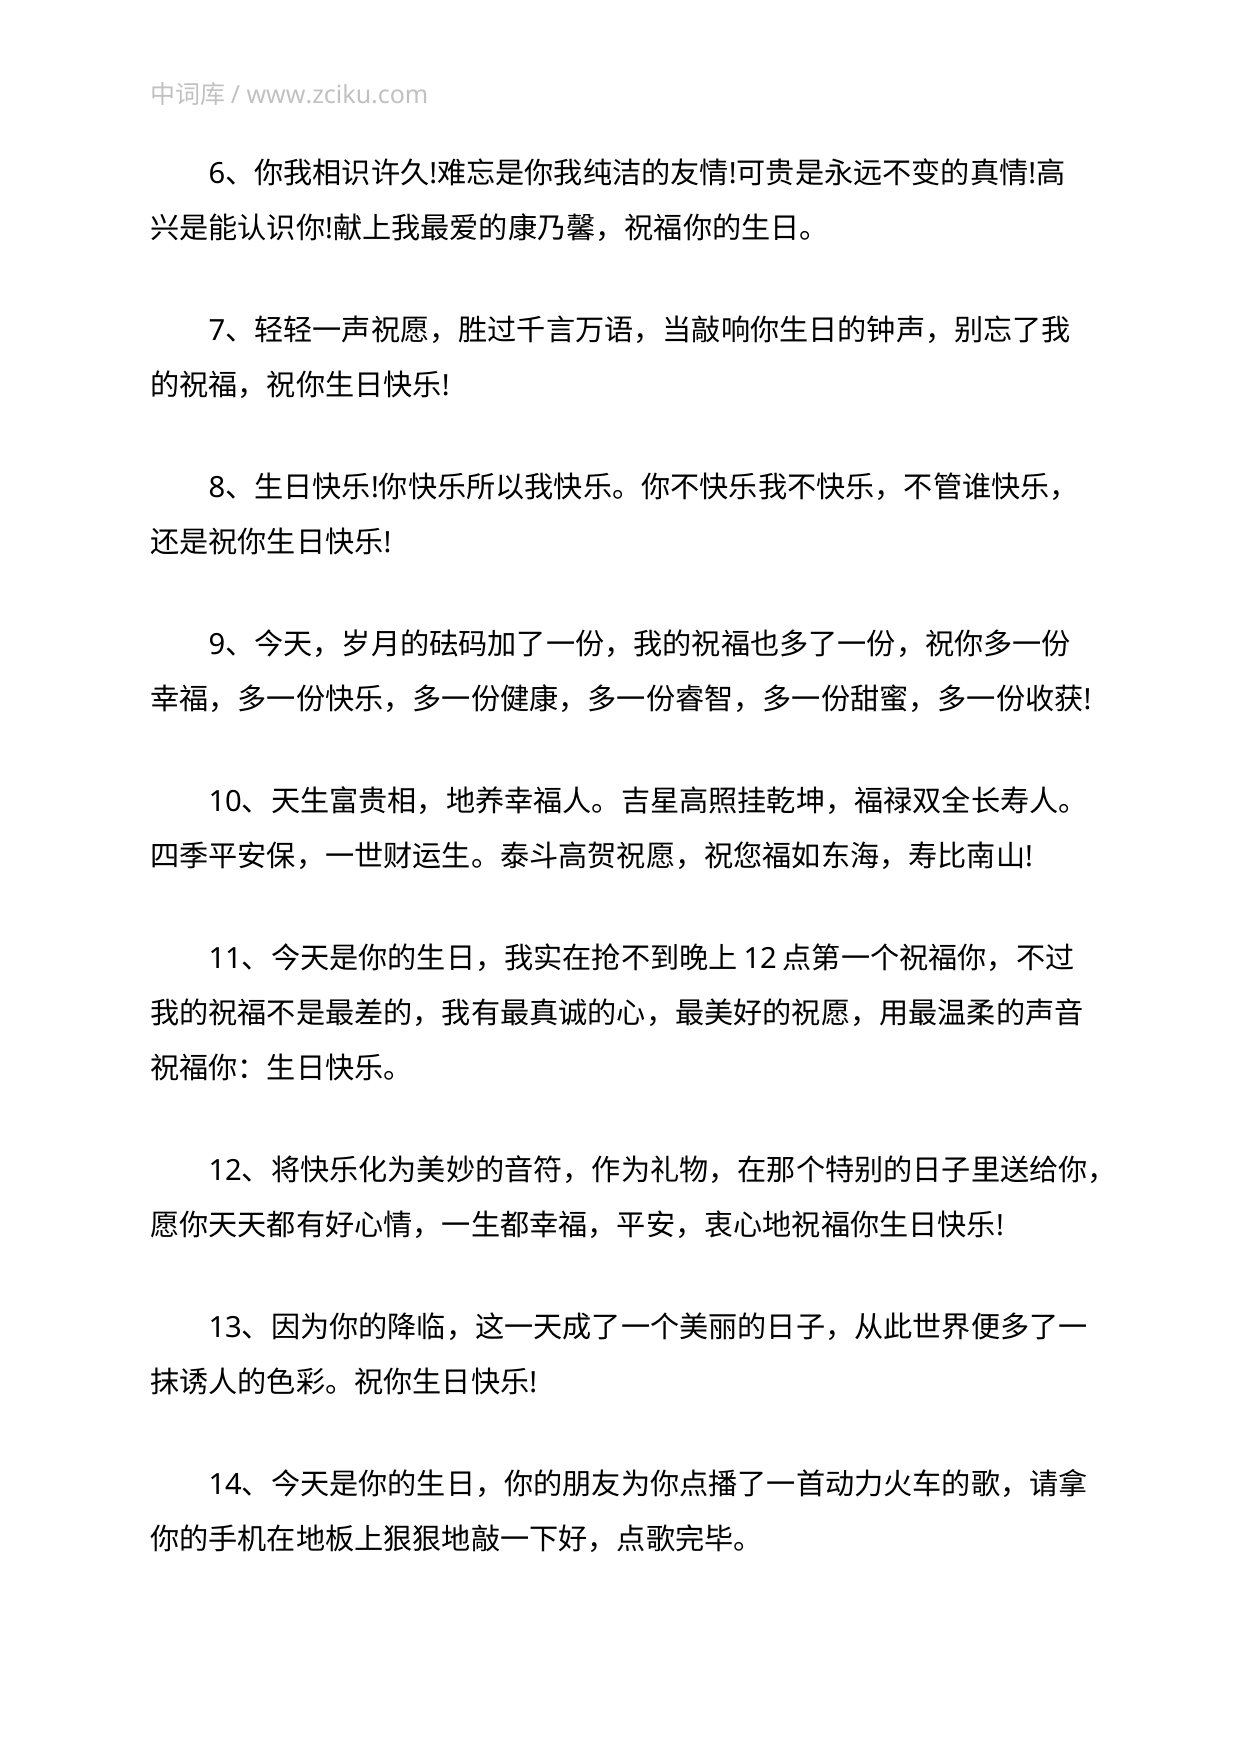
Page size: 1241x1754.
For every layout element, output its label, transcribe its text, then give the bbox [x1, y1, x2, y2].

text 9、今天，岁月的砝码加了一份，我的祝福也多了一份，祝你多一份幸福，多一份快乐，多一份健康，多一份睿智，多一份甜蜜，多一份收获! [150, 621, 1090, 718]
text 11、今天是你的生日，我实在抢不到晚上12点第一个祝福你，不过我的祝福不是最差的，我有最真诚的心，最美好的祝愿，用最温柔的声音祝福你：生日快乐。 [150, 935, 1090, 1087]
text 12、将快乐化为美妙的音符，作为礼物，在那个特别的日子里送给你，愿你天天都有好心情，一生都幸福，平安，衷心地祝福你生日快乐! [150, 1147, 1090, 1244]
text 14、今天是你的生日，你的朋友为你点播了一首动力火车的歌，请拿你的手机在地板上狠狠地敲一下好，点歌完毕。 [150, 1461, 1090, 1558]
text 10、天生富贵相，地养幸福人。吉星高照挂乾坤，福禄双全长寿人。四季平安保，一世财运生。泰斗高贺祝愿，祝您福如东海，寿比南山! [150, 778, 1090, 875]
text 8、生日快乐!你快乐所以我快乐。你不快乐我不快乐，不管谁快乐，还是祝你生日快乐! [150, 464, 1090, 561]
text 6、你我相识许久!难忘是你我纯洁的友情!可贵是永远不变的真情!高兴是能认识你!献上我最爱的康乃馨，祝福你的生日。 [150, 150, 1090, 247]
text 7、轻轻一声祝愿，胜过千言万语，当敲响你生日的钟声，别忘了我的祝福，祝你生日快乐! [150, 307, 1090, 404]
text 13、因为你的降临，这一天成了一个美丽的日子，从此世界便多了一抹诱人的色彩。祝你生日快乐! [150, 1303, 1090, 1401]
